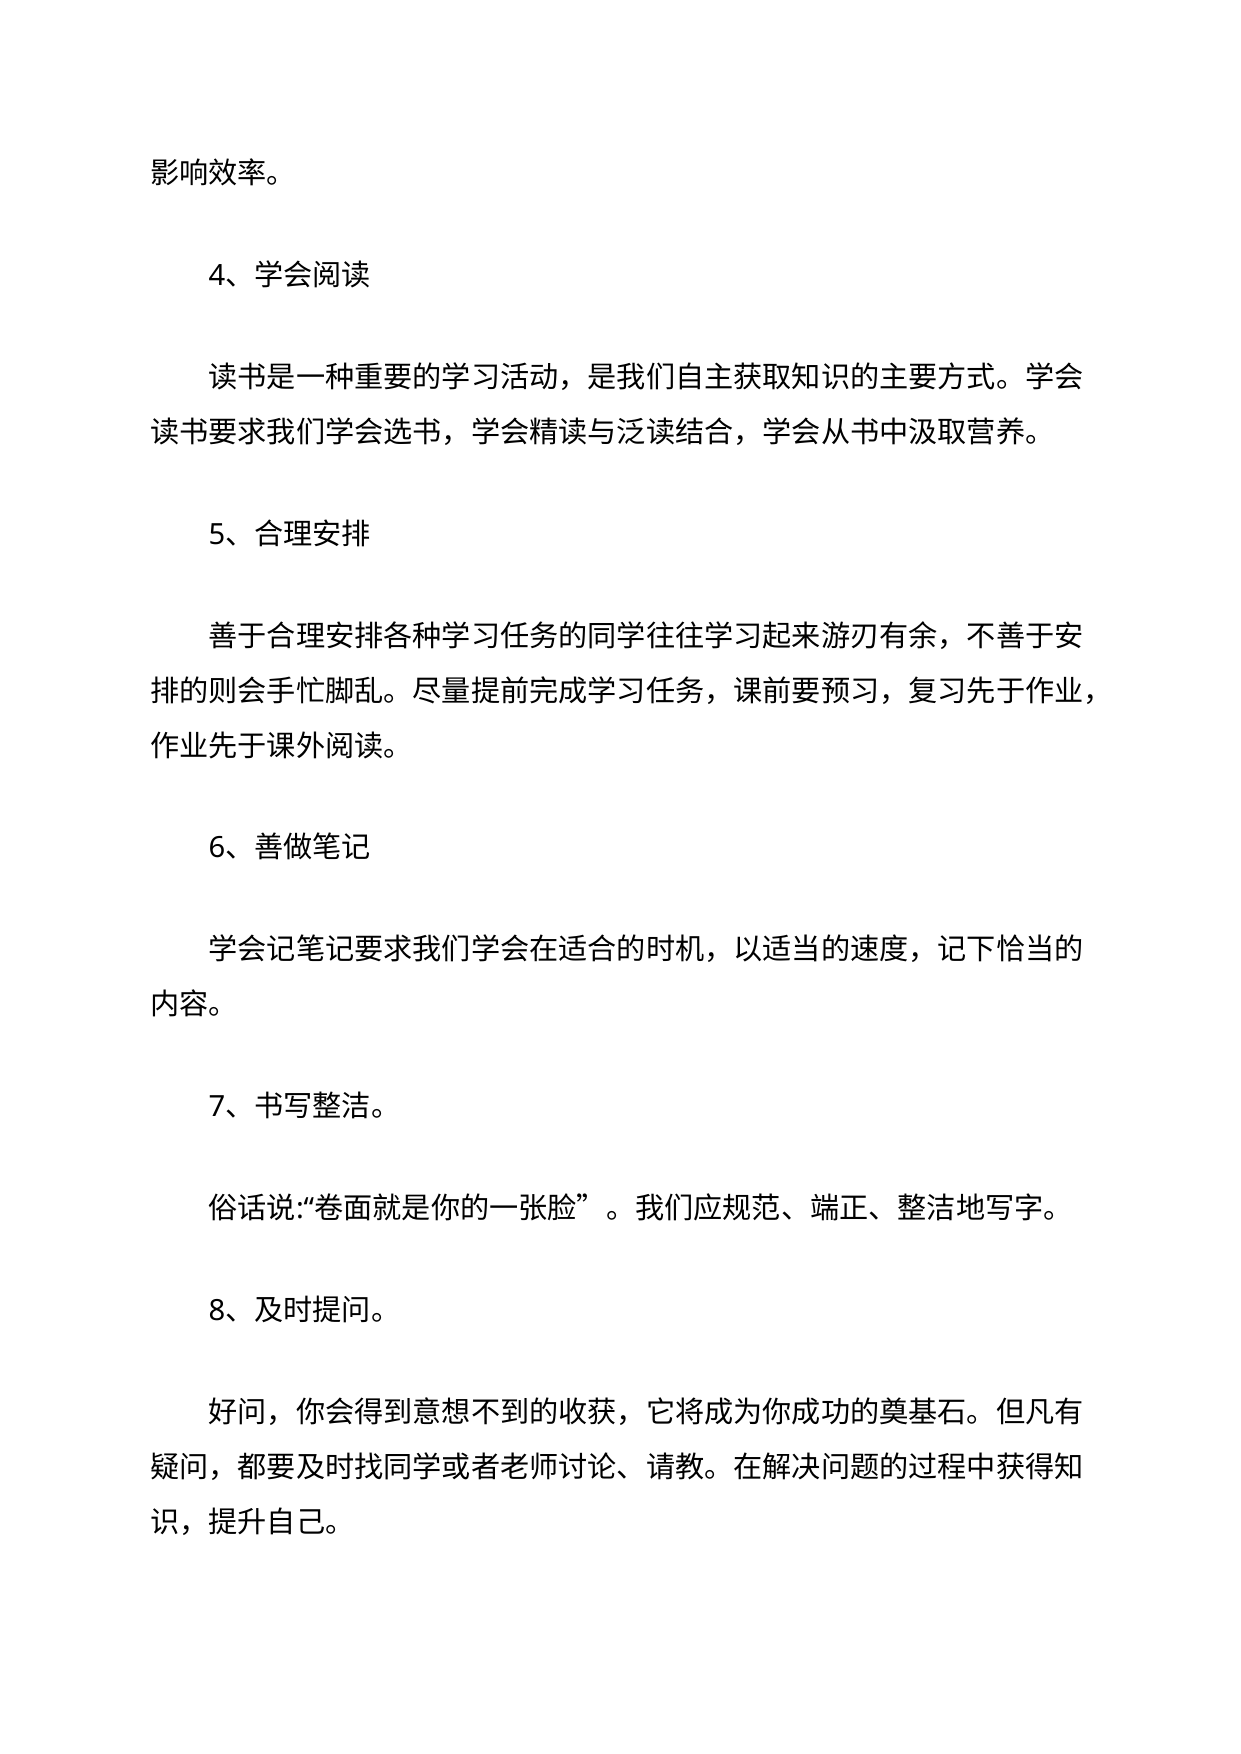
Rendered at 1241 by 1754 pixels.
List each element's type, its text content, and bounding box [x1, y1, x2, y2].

text 好问，你会得到意想不到的收获，它将成为你成功的奠基石。但凡有疑问，都要及时找同学或者老师讨论、请教。在解决问题的过程中获得知识，提升自己。 [150, 1388, 1090, 1541]
text 俗话说:“卷面就是你的一张脸”。我们应规范、端正、整洁地写字。 [150, 1184, 1090, 1227]
text 5、合理安排 [150, 510, 1090, 553]
text 6、善做笔记 [150, 824, 1090, 866]
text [150, 150, 1090, 192]
text 7、书写整洁。 [150, 1083, 1090, 1125]
text 读书是一种重要的学习活动，是我们自主获取知识的主要方式。学会读书要求我们学会选书，学会精读与泛读结合，学会从书中汲取营养。 [150, 354, 1090, 451]
text 4、学会阅读 [150, 252, 1090, 294]
text 善于合理安排各种学习任务的同学往往学习起来游刃有余，不善于安排的则会手忙脚乱。尽量提前完成学习任务，课前要预习，复习先于作业，作业先于课外阅读。 [150, 612, 1090, 764]
text 8、及时提问。 [150, 1287, 1090, 1329]
text 学会记笔记要求我们学会在适合的时机，以适当的速度，记下恰当的内容。 [150, 926, 1090, 1023]
